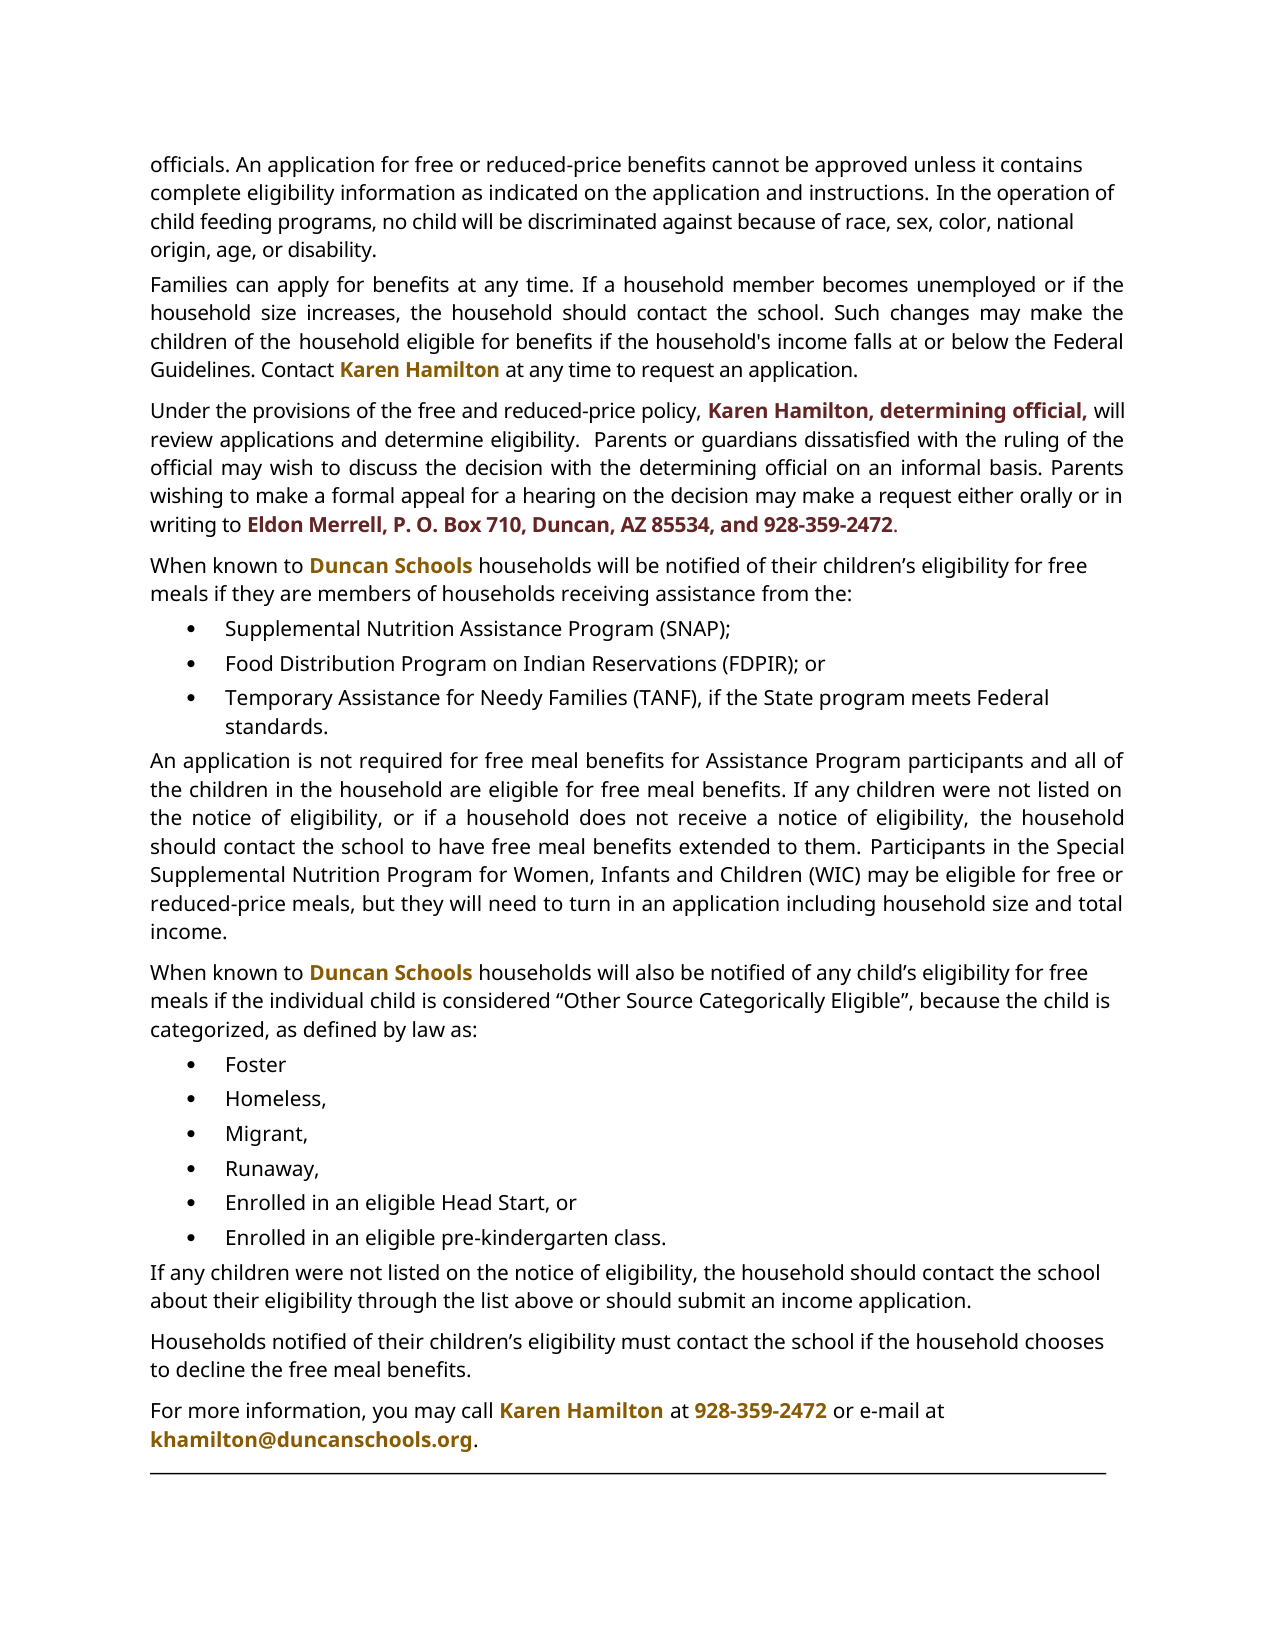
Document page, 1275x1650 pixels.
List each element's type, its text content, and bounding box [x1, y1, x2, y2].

text An application is not required for free meal benefits for Assistance Program participants and all of the children in the household are eligible for free meal benefits. If any children were not listed on the notice of eligibility, or if a household does not receive a notice of eligibility, the household should contact the school to have free meal benefits extended to them. Participants in the Special Supplemental Nutrition Program for Women, Infants and Children (WIC) may be eligible for free or reduced-price meals, but they will need to turn in an application including household size and total income. [150, 747, 1125, 946]
text When known to Duncan Schools households will be notified of their children’s eligibility for free meals if they are members of households receiving assistance from the: [150, 551, 1125, 608]
text For more information, you may call Karen Hamilton at 928-359-2472 or e-mail at khamilton@duncanschools.org. [150, 1397, 1125, 1453]
list Temporary Assistance for Needy Families (TANF), if the State program meets Federal standards. [187, 683, 1125, 740]
list Enrolled in an eligible Head Start, or [187, 1188, 1125, 1217]
text Families can apply for benefits at any time. If a household member becomes unemployed or if the household size increases, the household should contact the school. Such changes may make the children of the household eligible for benefits if the household's income falls at or below the Federal Guidelines. Contact Karen Hamilton at any time to request an application. [150, 270, 1125, 384]
list Runaway, [187, 1154, 1125, 1182]
list Food Distribution Program on Indian Reservations (FDPIR); or [187, 649, 1125, 677]
list Homeless, [187, 1084, 1125, 1113]
list Migrant, [187, 1119, 1125, 1147]
text Households notified of their children’s eligibility must contact the school if the household chooses to decline the free meal benefits. [150, 1327, 1125, 1384]
text When known to Duncan Schools households will also be notified of any child’s eligibility for free meals if the individual child is considered “Other Source Categorically Eligible”, because the child is categorized, as defined by law as: [150, 958, 1125, 1043]
text Under the provisions of the free and reduced-price policy, Karen Hamilton, determining official, will review applications and determine eligibility. Parents or guardians dissatisfied with the ruling of the official may wish to discuss the decision with the determining official on an informal basis. Parents wishing to make a formal appeal for a hearing on the decision may make a request either orally or in writing to Eldon Merrell, P. O. Box 710, Duncan, AZ 85534, and 928-359-2472. [150, 396, 1125, 538]
text If any children were not listed on the notice of eligibility, the household should contact the school about their eligibility through the list above or should submit an income application. [150, 1258, 1125, 1315]
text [150, 150, 1125, 264]
list Foster [187, 1050, 1125, 1078]
list Supplemental Nutrition Assistance Program (SNAP); [187, 614, 1125, 642]
list Enrolled in an eligible pre-kindergarten class. [187, 1223, 1125, 1252]
